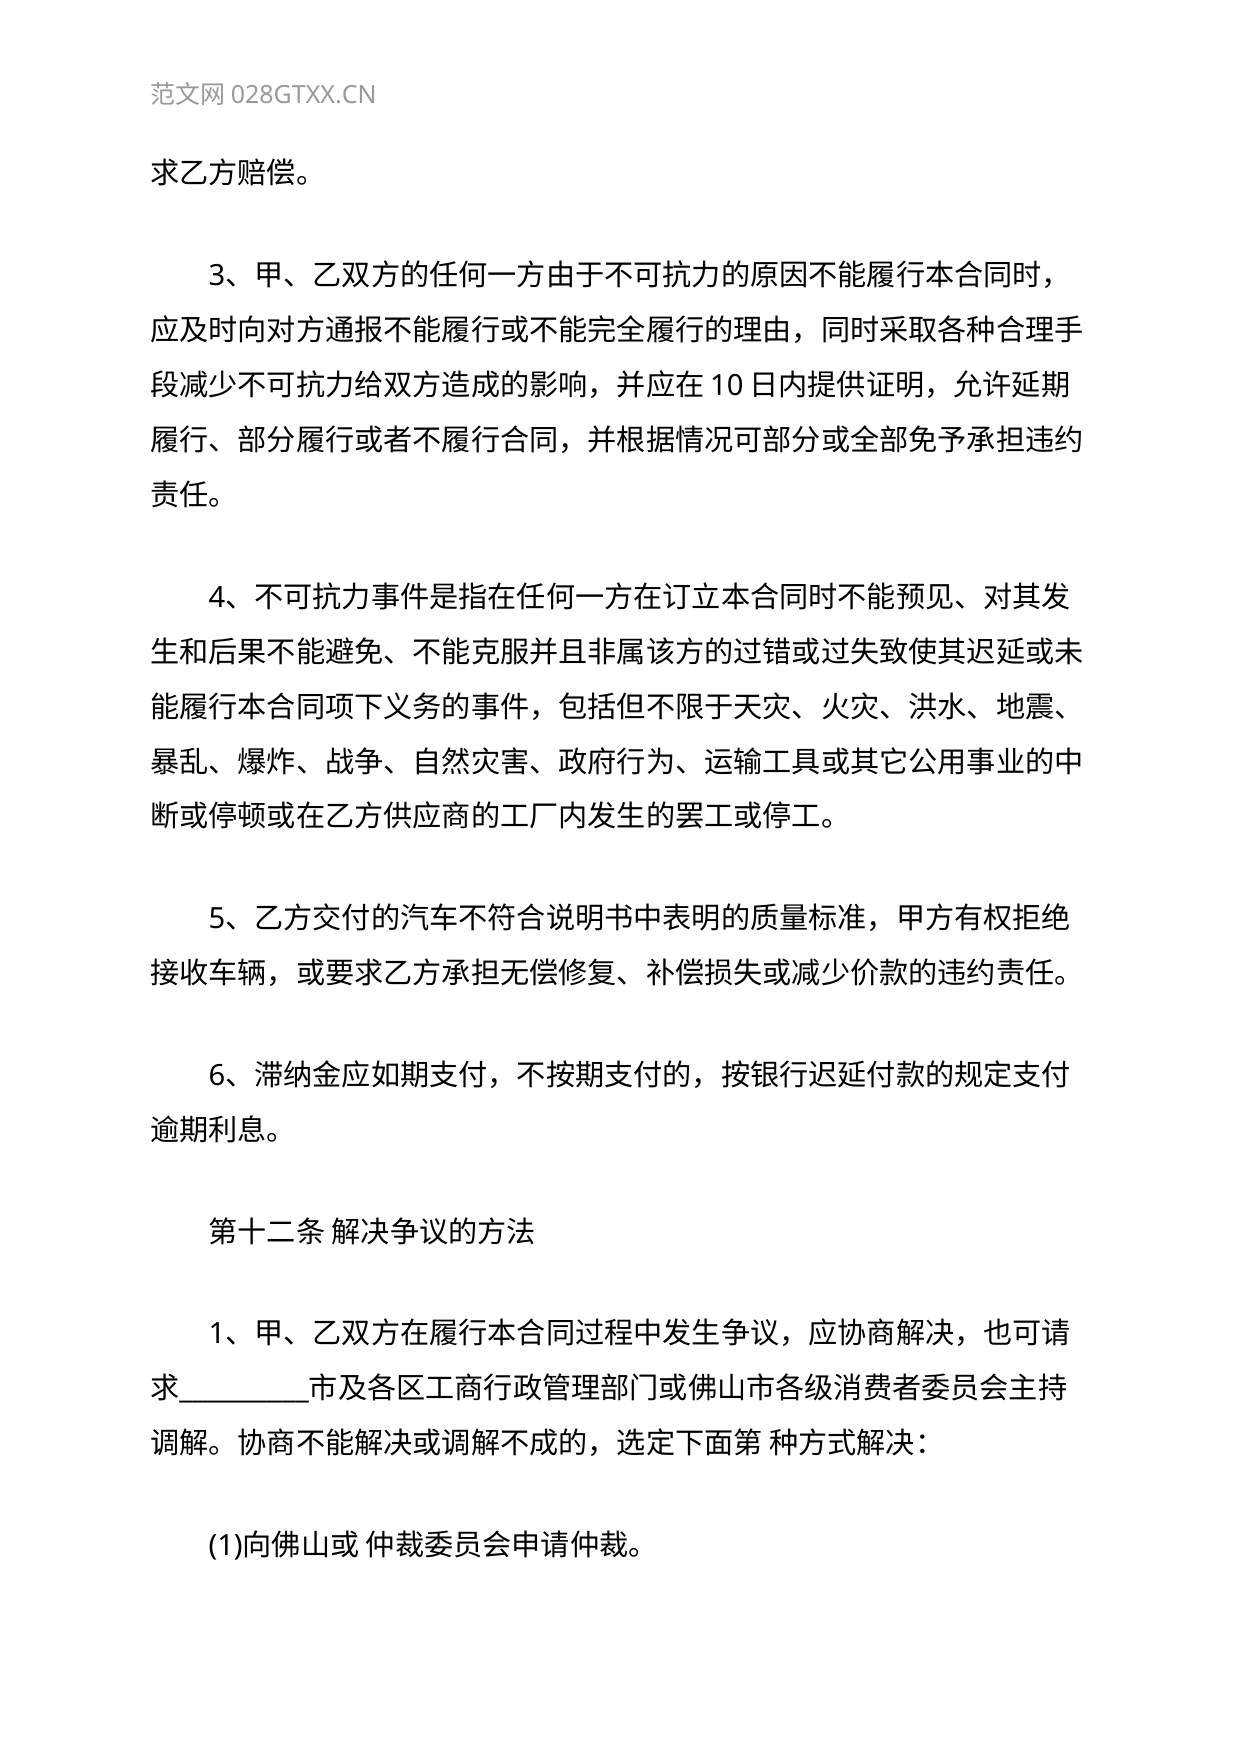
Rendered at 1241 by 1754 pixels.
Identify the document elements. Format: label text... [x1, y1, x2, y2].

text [150, 150, 1090, 192]
text 1、甲、乙双方在履行本合同过程中发生争议，应协商解决，也可请求__________市及各区工商行政管理部门或佛山市各级消费者委员会主持调解。协商不能解决或调解不成的，选定下面第 种方式解决： [150, 1310, 1090, 1462]
text 3、甲、乙双方的任何一方由于不可抗力的原因不能履行本合同时，应及时向对方通报不能履行或不能完全履行的理由，同时采取各种合理手段减少不可抗力给双方造成的影响，并应在10日内提供证明，允许延期履行、部分履行或者不履行合同，并根据情况可部分或全部免予承担违约责任。 [150, 252, 1090, 514]
text 第十二条 解决争议的方法 [150, 1208, 1090, 1251]
text 5、乙方交付的汽车不符合说明书中表明的质量标准，甲方有权拒绝接收车辆，或要求乙方承担无偿修复、补偿损失或减少价款的违约责任。 [150, 895, 1090, 992]
text 6、滞纳金应如期支付，不按期支付的，按银行迟延付款的规定支付逾期利息。 [150, 1052, 1090, 1149]
text 4、不可抗力事件是指在任何一方在订立本合同时不能预见、对其发生和后果不能避免、不能克服并且非属该方的过错或过失致使其迟延或未能履行本合同项下义务的事件，包括但不限于天灾、火灾、洪水、地震、暴乱、爆炸、战争、自然灾害、政府行为、运输工具或其它公用事业的中断或停顿或在乙方供应商的工厂内发生的罢工或停工。 [150, 573, 1090, 835]
text (1)向佛山或 仲裁委员会申请仲裁。 [150, 1522, 1090, 1564]
